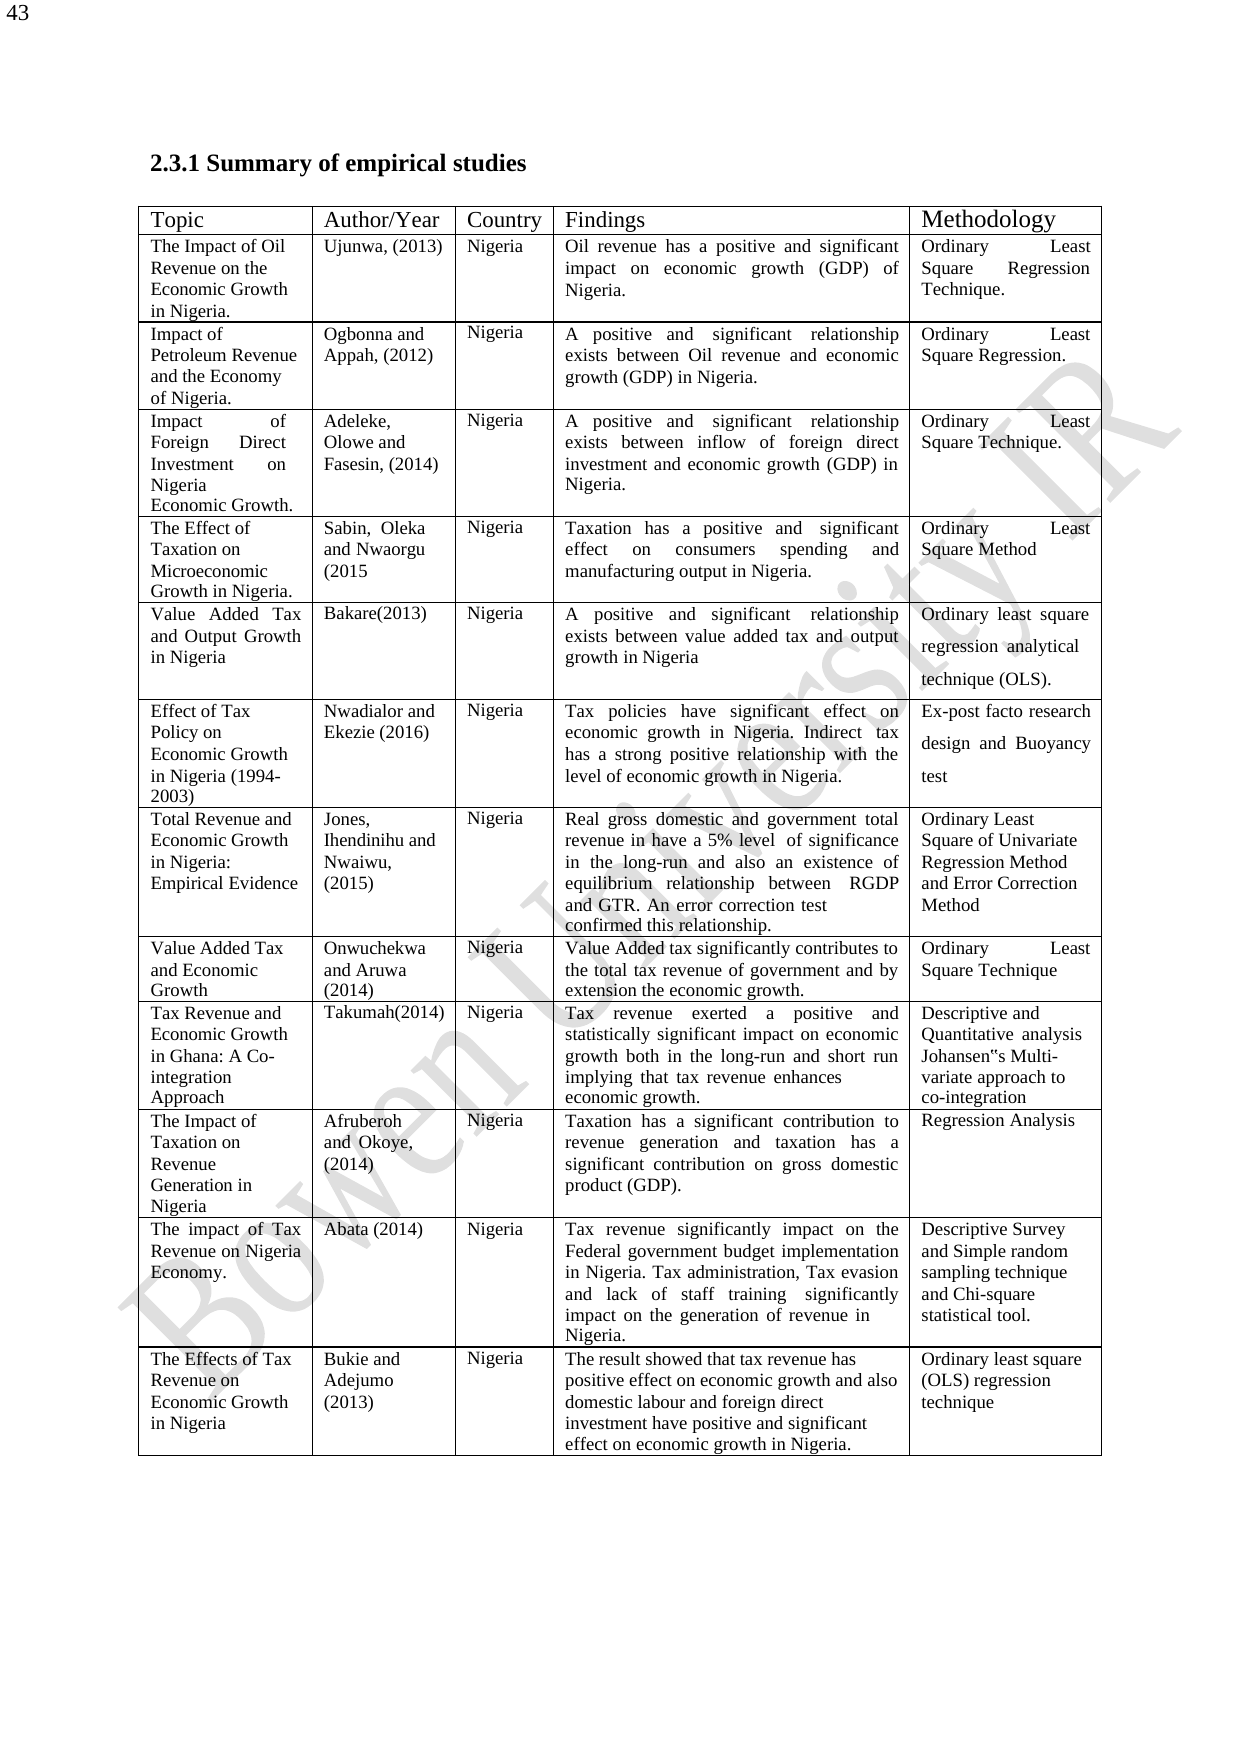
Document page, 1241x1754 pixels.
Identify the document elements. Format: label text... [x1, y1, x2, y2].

table_cell Nigeria [456, 1110, 553, 1217]
table_cell Adeleke, Olowe and Fasesin, (2014) [313, 410, 455, 516]
table_cell Ogbonna and Appah, (2012) [313, 323, 455, 408]
table_cell The impact of Tax Revenue on Nigeria Economy. [139, 1218, 312, 1346]
table_cell Nigeria [456, 410, 553, 516]
table_cell Abata (2014) [313, 1218, 455, 1346]
table_header Methodology [910, 207, 1101, 234]
table_cell Nwadialor and Ekezie (2016) [313, 700, 455, 807]
table_cell The result showed that tax revenue has positive effect on economic growth and also domestic labour and foreign direct investment have positive and significant effect on economic growth in Nigeria. [554, 1348, 909, 1455]
table_cell The Effect of Taxation on Microeconomic Growth in Nigeria. [139, 517, 312, 602]
table_cell Taxation has a significant contribution to revenue generation and taxation has a significant contribution on gross domestic product (GDP). [554, 1110, 909, 1217]
table_cell Ordinary Least Square Regression Technique. [910, 235, 1101, 321]
table_cell Bukie and Adejumo (2013) [313, 1348, 455, 1455]
table_cell Descriptive and Quantitative analysis Johansen‟s Multi- variate approach to co-integration [910, 1002, 1101, 1108]
table_cell Impact of Petroleum Revenue and the Economy of Nigeria. [139, 323, 312, 408]
table_cell Ordinary Least Square Regression. [910, 323, 1101, 408]
table_cell Ordinary Least Square Technique. [910, 410, 1101, 516]
table_cell Takumah(2014) [313, 1002, 455, 1108]
table_cell Regression Analysis [910, 1110, 1101, 1217]
table_cell Nigeria [456, 1218, 553, 1346]
table_cell Tax revenue significantly impact on the Federal government budget implementation in Nigeria. Tax administration, Tax evasion and lack of staff training significantly impact on the generation of revenue in Nigeria. [554, 1218, 909, 1346]
table_cell Nigeria [456, 603, 553, 699]
subtitle Summary of empirical studies [150, 148, 1203, 176]
table_cell A positive and significant relationship exists between inflow of foreign direct investment and economic growth (GDP) in Nigeria. [554, 410, 909, 516]
table_cell Real gross domestic and government total revenue in have a 5% level of significance in the long-run and also an existence of equilibrium relationship between RGDP and GTR. An error correction test confirmed this relationship. [554, 808, 909, 936]
table_cell The Effects of Tax Revenue on Economic Growth in Nigeria [139, 1348, 312, 1455]
table_cell Taxation has a positive and significant effect on consumers spending and manufacturing output in Nigeria. [554, 517, 909, 602]
table_cell The Impact of Oil Revenue on the Economic Growth in Nigeria. [139, 235, 312, 321]
table_cell Value Added Tax and Economic Growth [139, 937, 312, 1001]
table_cell Onwuchekwa and Aruwa (2014) [313, 937, 455, 1001]
table_cell The Impact of Taxation on Revenue Generation in Nigeria [139, 1110, 312, 1217]
table_header Findings [554, 207, 909, 234]
table_cell Ujunwa, (2013) [313, 235, 455, 321]
table_cell Total Revenue and Economic Growth in Nigeria: Empirical Evidence [139, 808, 312, 936]
table_header Country [456, 207, 553, 234]
table_cell A positive and significant relationship exists between value added tax and output growth in Nigeria [554, 603, 909, 699]
table_cell Afruberoh and Okoye, (2014) [313, 1110, 455, 1217]
table_cell Ordinary Least Square Technique [910, 937, 1101, 1001]
table_cell Tax revenue exerted a positive and statistically significant impact on economic growth both in the long-run and short run implying that tax revenue enhances economic growth. [554, 1002, 909, 1108]
table_cell A positive and significant relationship exists between Oil revenue and economic growth (GDP) in Nigeria. [554, 323, 909, 408]
table_cell Sabin, Oleka and Nwaorgu (2015 [313, 517, 455, 602]
table_cell Bakare(2013) [313, 603, 455, 699]
table_cell Impact of Foreign Direct Investment on Nigeria Economic Growth. [139, 410, 312, 516]
table_cell Nigeria [456, 1002, 553, 1108]
table_cell Ordinary least square regression analytical technique (OLS). [910, 603, 1101, 699]
table_cell Value Added tax significantly contributes to the total tax revenue of government and by extension the economic growth. [554, 937, 909, 1001]
table_cell Oil revenue has a positive and significant impact on economic growth (GDP) of Nigeria. [554, 235, 909, 321]
table_cell Tax Revenue and Economic Growth in Ghana: A Co- integration Approach [139, 1002, 312, 1108]
table_cell Nigeria [456, 517, 553, 602]
table_cell Nigeria [456, 808, 553, 936]
table_cell Jones, Ihendinihu and Nwaiwu, (2015) [313, 808, 455, 936]
table_cell Ordinary Least Square of Univariate Regression Method and Error Correction Method [910, 808, 1101, 936]
table_cell Nigeria [456, 700, 553, 807]
table_cell Nigeria [456, 937, 553, 1001]
table_cell Effect of Tax Policy on Economic Growth in Nigeria (1994- 2003) [139, 700, 312, 807]
table_cell Nigeria [456, 323, 553, 408]
table_cell Value Added Tax and Output Growth in Nigeria [139, 603, 312, 699]
table_cell Ex-post facto research design and Buoyancy test [910, 700, 1101, 807]
table_cell Descriptive Survey and Simple random sampling technique and Chi-square statistical tool. [910, 1218, 1101, 1346]
table_cell Ordinary Least Square Method [910, 517, 1101, 602]
table_cell Ordinary least square (OLS) regression technique [910, 1348, 1101, 1455]
table_cell Nigeria [456, 1348, 553, 1455]
table_cell Tax policies have significant effect on economic growth in Nigeria. Indirect tax has a strong positive relationship with the level of economic growth in Nigeria. [554, 700, 909, 807]
table_cell Nigeria [456, 235, 553, 321]
table_header Author/Year [313, 207, 455, 234]
table_header Topic [139, 207, 312, 234]
